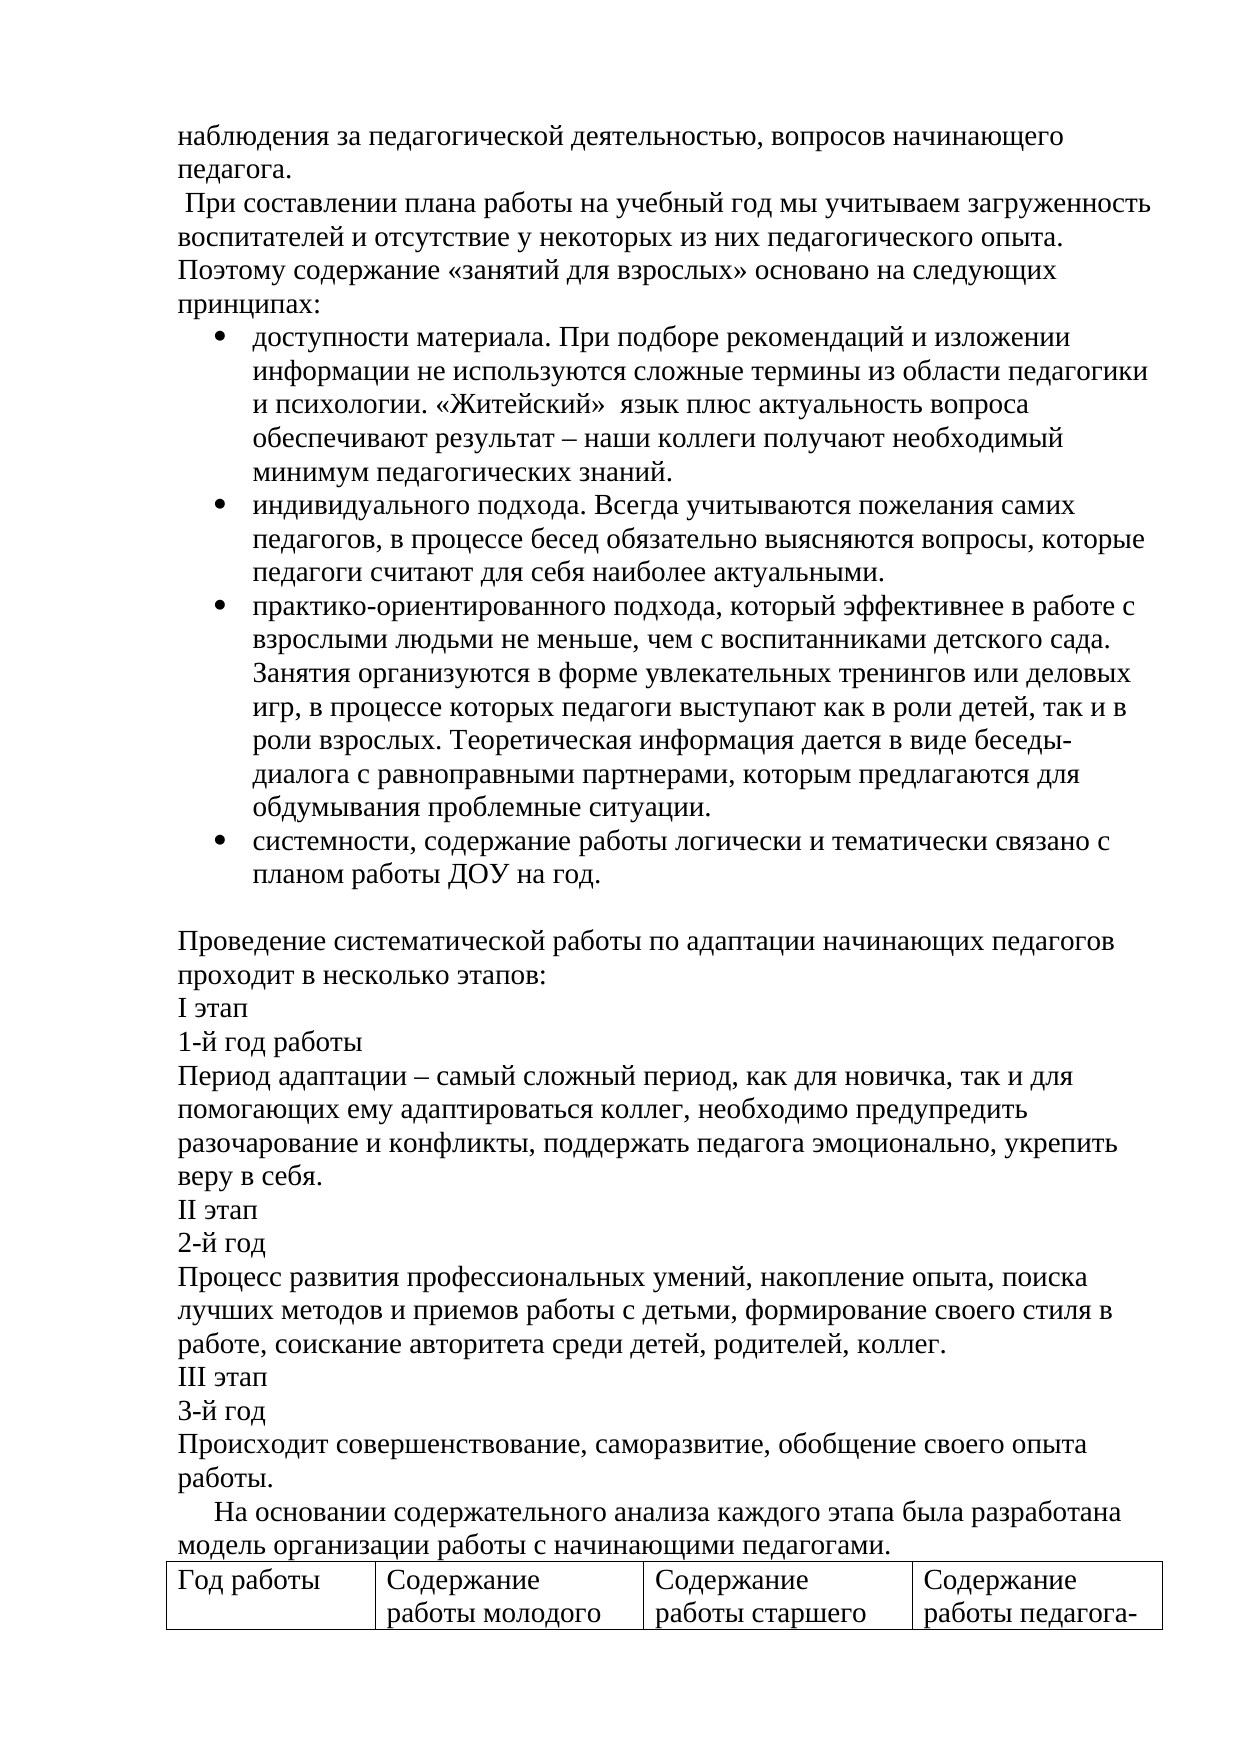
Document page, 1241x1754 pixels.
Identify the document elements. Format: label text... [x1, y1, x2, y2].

list доступности материала. При подборе рекомендаций и изложении информации не используются сложные термины из области педагогики и психологии. «Житейский» язык плюс актуальность вопроса обеспечивают результат – наши коллеги получают необходимый минимум педагогических знаний. [215, 319, 1152, 487]
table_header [376, 1562, 643, 1629]
text На основании содержательного анализа каждого этапа была разработана модель организации работы с начинающими педагогами. [177, 1494, 1152, 1561]
text Проведение систематической работы по адаптации начинающих педагогов проходит в несколько этапов: [177, 923, 1152, 991]
text Происходит совершенствование, саморазвитие, обобщение своего опыта работы. [177, 1427, 1152, 1494]
text 2-й год [177, 1225, 1152, 1259]
text 1-й год работы [177, 1024, 1152, 1058]
text При составлении плана работы на учебный год мы учитываем загруженность воспитателей и отсутствие у некоторых из них педагогического опыта. Поэтому содержание «занятий для взрослых» основано на следующих принципах: [177, 185, 1152, 319]
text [177, 118, 1152, 185]
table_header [644, 1562, 912, 1629]
text Процесс развития профессиональных умений, накопление опыта, поиска лучших методов и приемов работы с детьми, формирование своего стиля в работе, соискание авторитета среди детей, родителей, коллег. [177, 1259, 1152, 1359]
text 3-й год [177, 1393, 1152, 1427]
list индивидуального подхода. Всегда учитываются пожелания самих педагогов, в процессе бесед обязательно выясняются вопросы, которые педагоги считают для себя наиболее актуальными. [215, 487, 1152, 588]
list практико-ориентированного подхода, который эффективнее в работе с взрослыми людьми не меньше, чем с воспитанниками детского сада. Занятия организуются в форме увлекательных тренингов или деловых игр, в процессе которых педагоги выступают как в роли детей, так и в роли взрослых. Теоретическая информация дается в виде беседы-диалога с равноправными партнерами, которым предлагаются для обдумывания проблемные ситуации. [215, 588, 1152, 823]
text Период адаптации – самый сложный период, как для новичка, так и для помогающих ему адаптироваться коллег, необходимо предупредить разочарование и конфликты, поддержать педагога эмоционально, укрепить веру в себя. [177, 1058, 1152, 1192]
list системности, содержание работы логически и тематически связано с планом работы ДОУ на год. [215, 823, 1152, 890]
text II этап [177, 1192, 1152, 1225]
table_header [913, 1562, 1162, 1629]
text III этап [177, 1359, 1152, 1393]
table_header Год работы [167, 1562, 375, 1629]
text I этап [177, 991, 1152, 1024]
